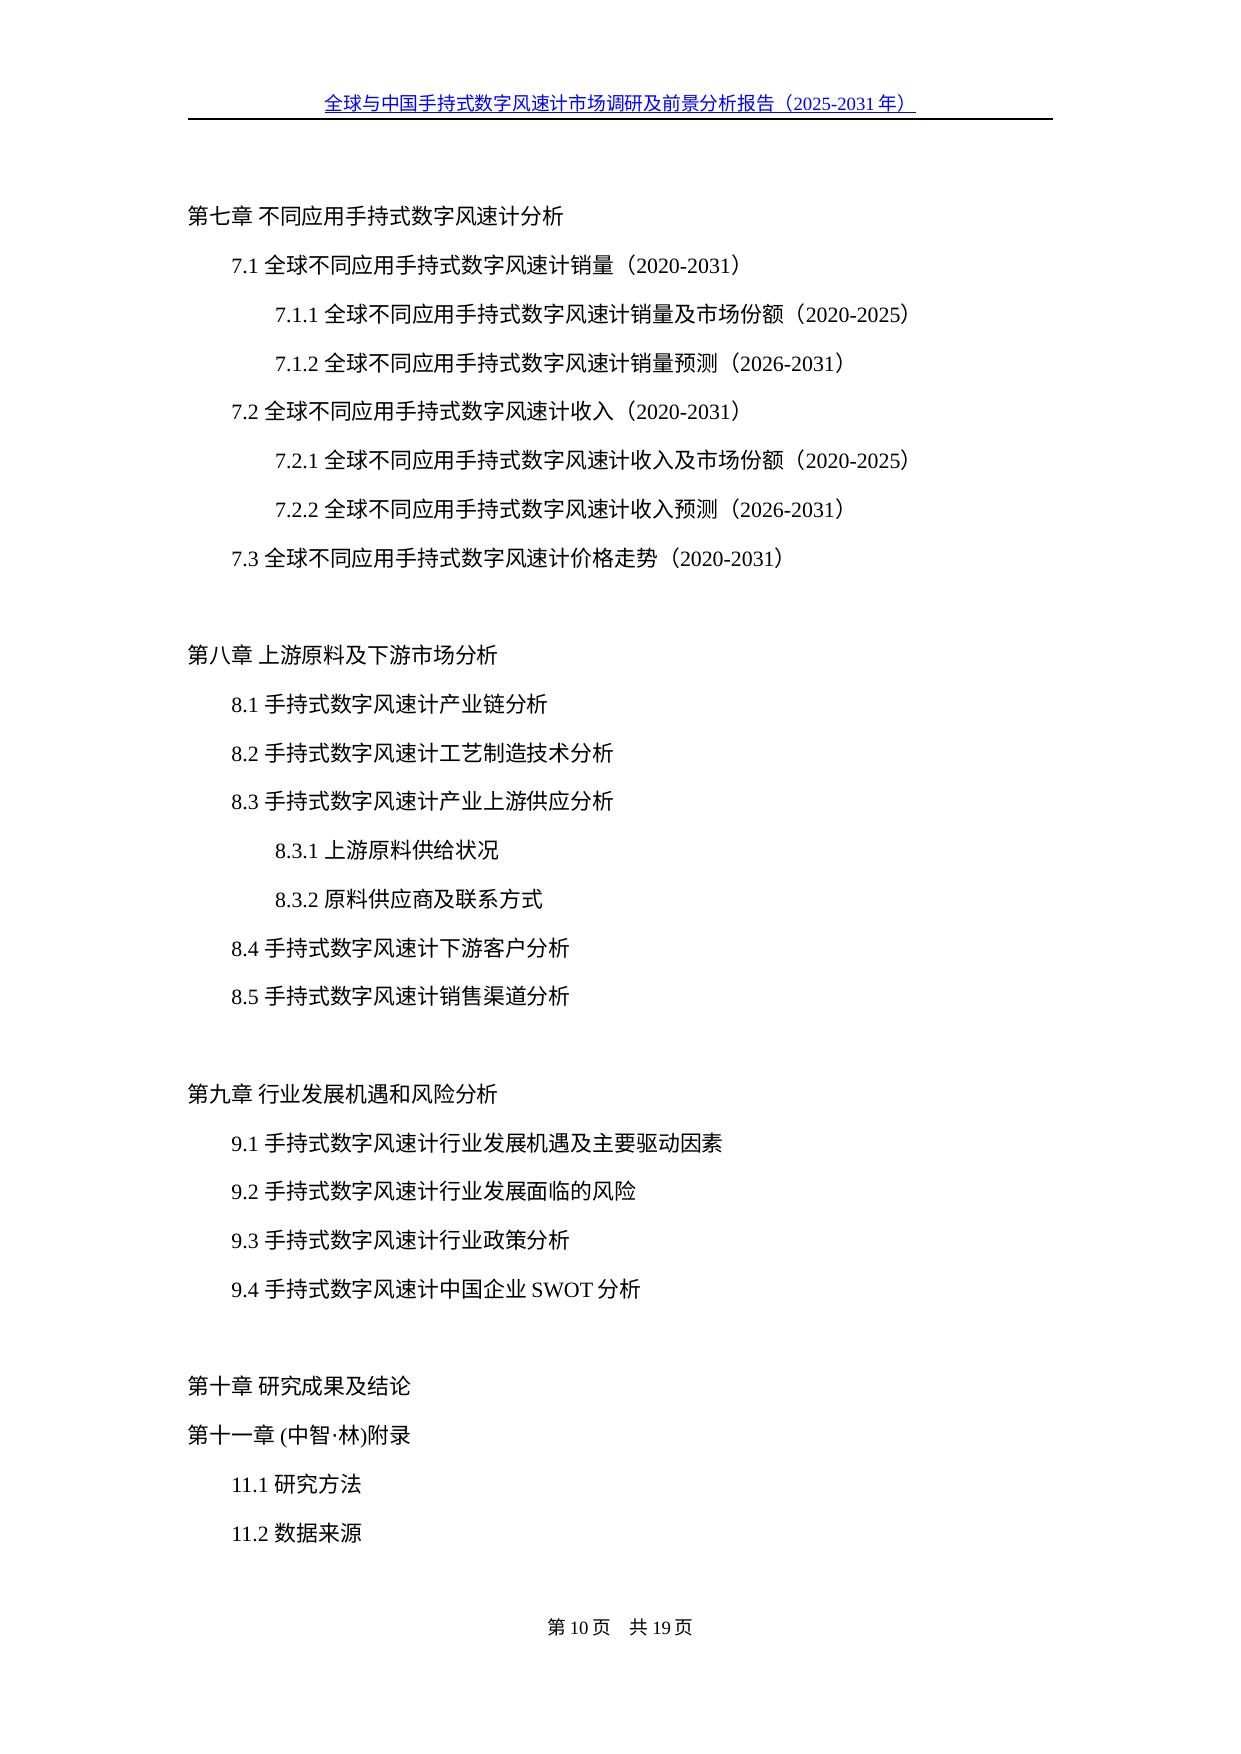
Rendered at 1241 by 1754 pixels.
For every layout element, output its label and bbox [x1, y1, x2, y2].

text [187, 150, 1053, 1548]
